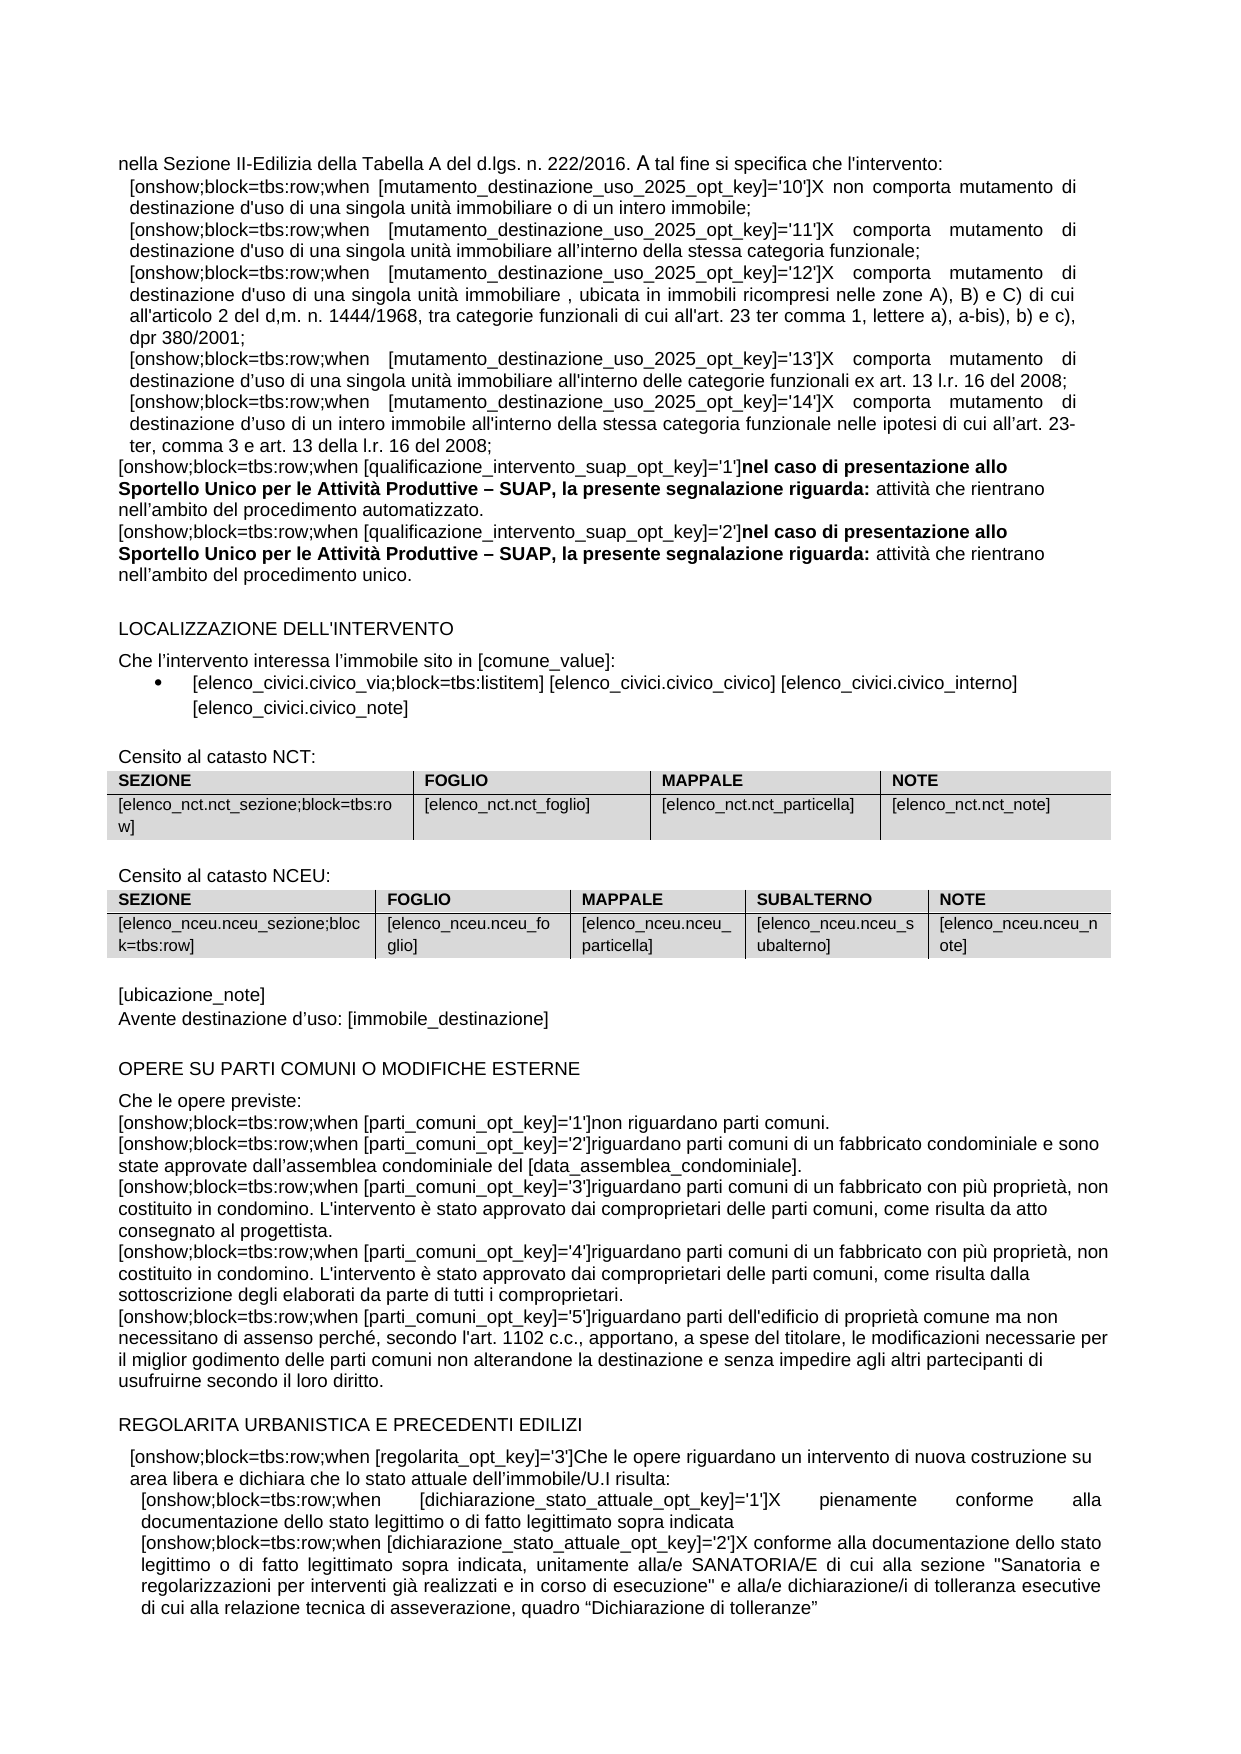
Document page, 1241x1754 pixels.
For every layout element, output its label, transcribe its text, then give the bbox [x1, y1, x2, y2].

table_cell [onshow;block=tbs:row;when [parti_comuni_opt_key]='4']riguardano parti comuni di un fabbricato con più proprietà, non costituito in condomino. L'intervento è stato approvato dai comproprietari delle parti comuni, come risulta dalla sottoscrizione degli elaborati da parte di tutti i comproprietari. [107, 1241, 1125, 1306]
table_header SUBALTERNO [746, 890, 928, 912]
text Avente destinazione d’uso: [immobile_destinazione] [118, 1008, 1122, 1030]
table_cell [elenco_nceu.nceu_particella] [571, 914, 745, 958]
text Che l’intervento interessa l’immobile sito in [comune_value]: [118, 650, 1122, 672]
table_cell [elenco_nceu.nceu_foglio] [376, 914, 570, 958]
table_cell [onshow;block=tbs:row;when [parti_comuni_opt_key]='5']riguardano parti dell'edificio di proprietà comune ma non necessitano di assenso perché, secondo l'art. 1102 c.c., apportano, a spese del titolare, le modificazioni necessarie per il miglior godimento delle parti comuni non alterandone la destinazione e senza impedire agli altri partecipanti di usufruirne secondo il loro diritto. [107, 1306, 1125, 1392]
table_cell [onshow;block=tbs:row;when [parti_comuni_opt_key]='2']riguardano parti comuni di un fabbricato condominiale e sono state approvate dall’assemblea condominiale del [data_assemblea_condominiale]. [107, 1133, 1125, 1176]
table_cell [elenco_nct.nct_particella] [651, 795, 880, 840]
table_header NOTE [929, 890, 1111, 912]
table_header SEZIONE [107, 890, 375, 912]
table_cell [onshow;block=tbs:row;when [qualificazione_intervento_suap_opt_key]='2']nel caso di presentazione allo Sportello Unico per le Attività Produttive – SUAP, la presente segnalazione riguarda: attività che rientrano nell’ambito del procedimento unico. [107, 521, 1101, 585]
text REGOLARITA URBANISTICA E PRECEDENTI EDILIZI [118, 1413, 1122, 1435]
text [ubicazione_note] [118, 983, 1122, 1005]
table_cell [elenco_nct.nct_foglio] [414, 795, 650, 840]
table_cell [elenco_nceu.nceu_subalterno] [746, 914, 928, 958]
table_cell [elenco_nceu.nceu_sezione;block=tbs:row] [107, 914, 375, 958]
table_header NOTE [881, 771, 1111, 794]
table_cell [onshow;block=tbs:row;when [parti_comuni_opt_key]='3']riguardano parti comuni di un fabbricato con più proprietà, non costituito in condomino. L'intervento è stato approvato dai comproprietari delle parti comuni, come risulta da atto consegnato al progettista. [107, 1176, 1125, 1241]
table_cell [elenco_nct.nct_note] [881, 795, 1111, 840]
text Che le opere previste: [118, 1090, 1122, 1112]
text Censito al catasto NCEU: [118, 865, 1122, 886]
table_header [onshow;block=tbs:row;when [parti_comuni_opt_key]='1']non riguardano parti comuni. [107, 1112, 1125, 1133]
table_header MAPPALE [571, 890, 745, 912]
table_header FOGLIO [414, 771, 650, 794]
text LOCALIZZAZIONE DELL'INTERVENTO [118, 618, 1122, 639]
text Censito al catasto NCT: [118, 746, 1122, 768]
table_header SEZIONE [107, 771, 413, 794]
table_cell [onshow;block=tbs:row;when [qualificazione_intervento_suap_opt_key]='1']nel caso di presentazione allo Sportello Unico per le Attività Produttive – SUAP, la presente segnalazione riguarda: attività che rientrano nell’ambito del procedimento automatizzato. [107, 456, 1101, 521]
table_header MAPPALE [651, 771, 880, 794]
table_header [107, 148, 1101, 456]
table_header FOGLIO [376, 890, 570, 912]
table_header [onshow;block=tbs:row;when [regolarita_opt_key]='3']Che le opere riguardano un intervento di nuova costruzione su area libera e dichiara che lo stato attuale dell’immobile/U.I risulta: [118, 1446, 1126, 1618]
text OPERE SU PARTI COMUNI O MODIFICHE ESTERNE [118, 1058, 1122, 1079]
list [elenco_civici.civico_via;block=tbs:listitem] [elenco_civici.civico_civico] [elenco_civici.civico_interno] [elenco_civici.civico_note] [155, 672, 1122, 718]
table_cell [elenco_nct.nct_sezione;block=tbs:row] [107, 795, 413, 840]
table_cell [elenco_nceu.nceu_note] [929, 914, 1111, 958]
